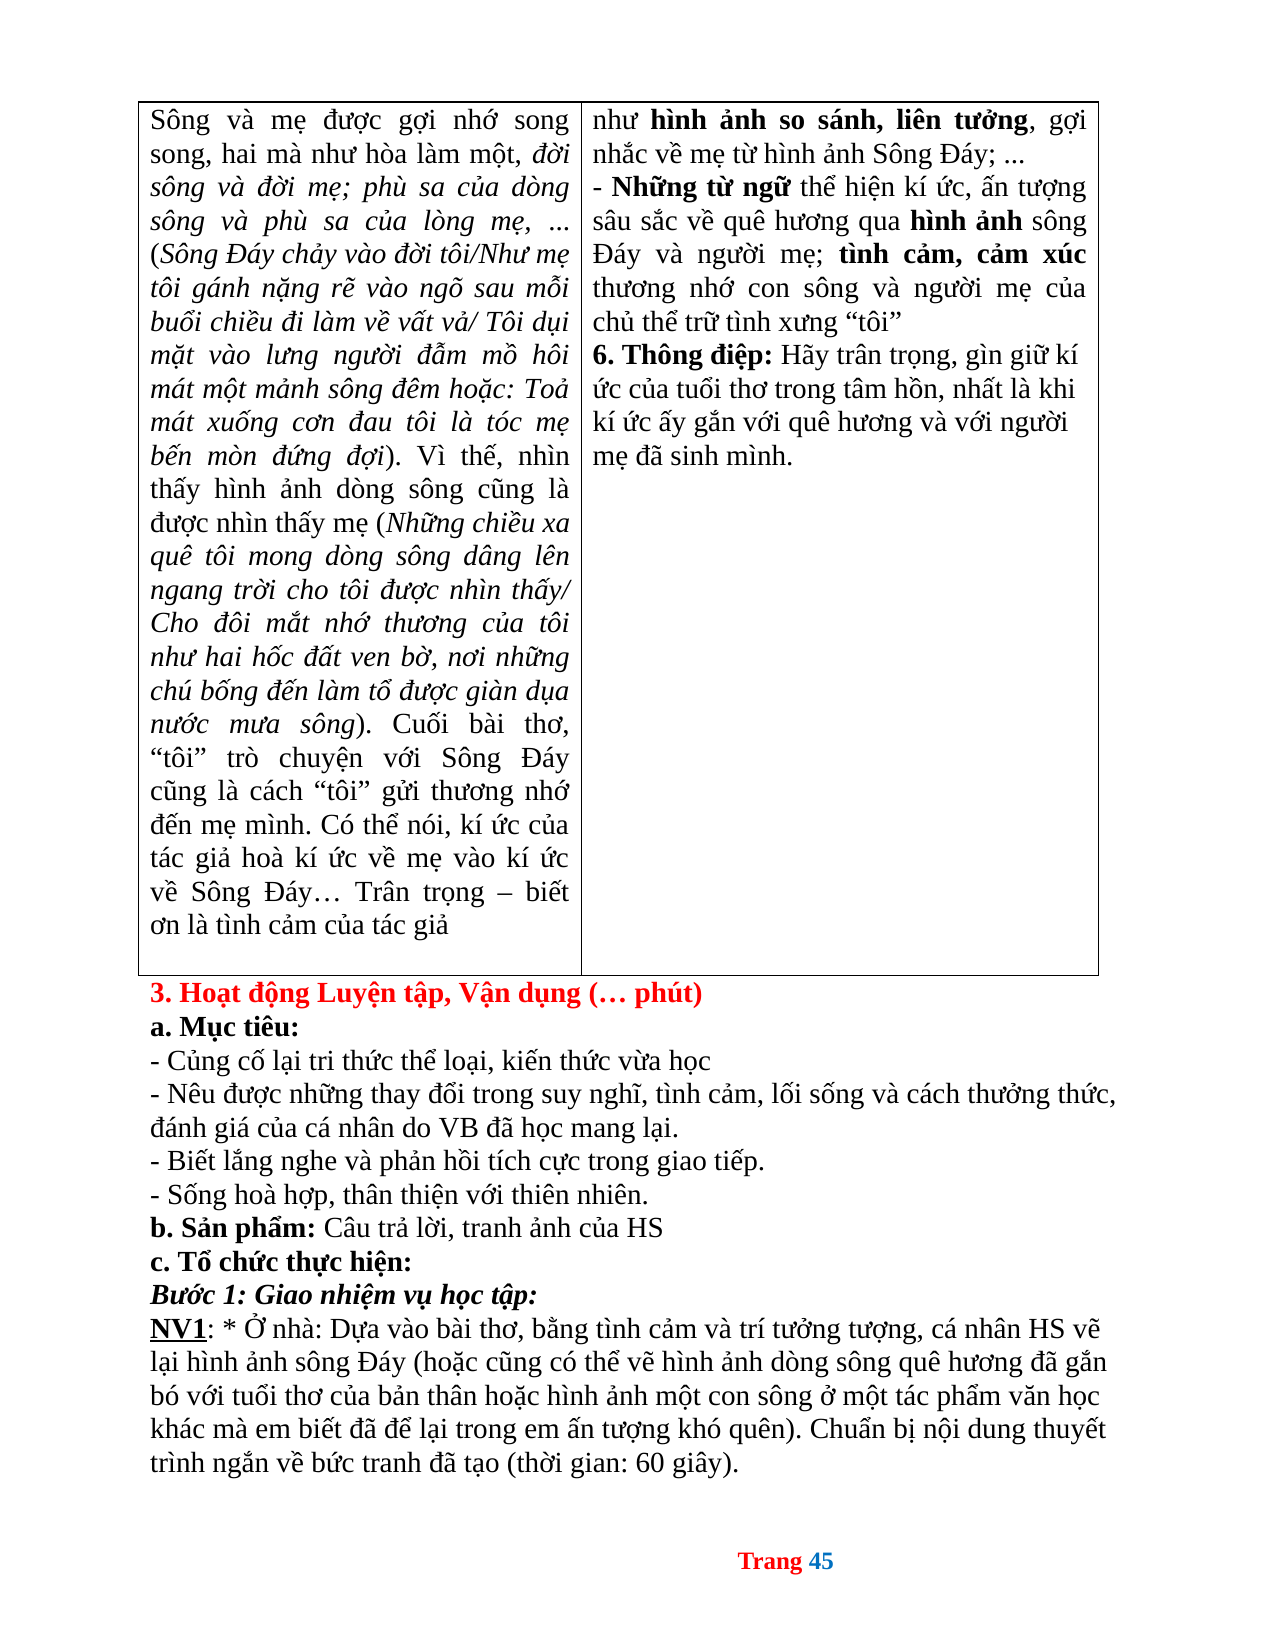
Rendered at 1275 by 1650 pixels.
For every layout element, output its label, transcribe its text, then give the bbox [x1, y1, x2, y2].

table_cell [139, 103, 581, 974]
text b. Sản phẩm: Câu trả lời, tranh ảnh của HS [150, 1210, 1125, 1244]
text - Củng cố lại tri thức thể loại, kiến thức vừa học [150, 1043, 1125, 1076]
text 3. Hoạt động Luyện tập, Vận dụng (… phút) [150, 976, 1125, 1009]
text - Biết lắng nghe và phản hồi tích cực trong giao tiếp. [150, 1143, 1125, 1177]
text NV1: * Ở nhà: Dựa vào bài thơ, bằng tình cảm và trí tưởng tượng, cá nhân HS vẽ lại hình ảnh sông Đáy (hoặc cũng có thể vẽ hình ảnh dòng sông quê hương đã gắn bó với tuổi thơ của bản thân hoặc hình ảnh một con sông ở một tác phẩm văn học khác mà em biết đã để lại trong em ấn tượng khó quên). Chuẩn bị nội dung thuyết trình ngắn về bức tranh đã tạo (thời gian: 60 giây). [150, 1311, 1125, 1479]
text - Nêu được những thay đổi trong suy nghĩ, tình cảm, lối sống và cách thưởng thức, đánh giá của cá nhân do VB đã học mang lại. [150, 1076, 1125, 1143]
text a. Mục tiêu: [150, 1009, 1125, 1043]
text c. Tổ chức thực hiện: [150, 1244, 1125, 1277]
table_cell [582, 103, 1098, 974]
text Bước 1: Giao nhiệm vụ học tập: [150, 1277, 1125, 1311]
text - Sống hoà hợp, thân thiện với thiên nhiên. [150, 1177, 1125, 1210]
